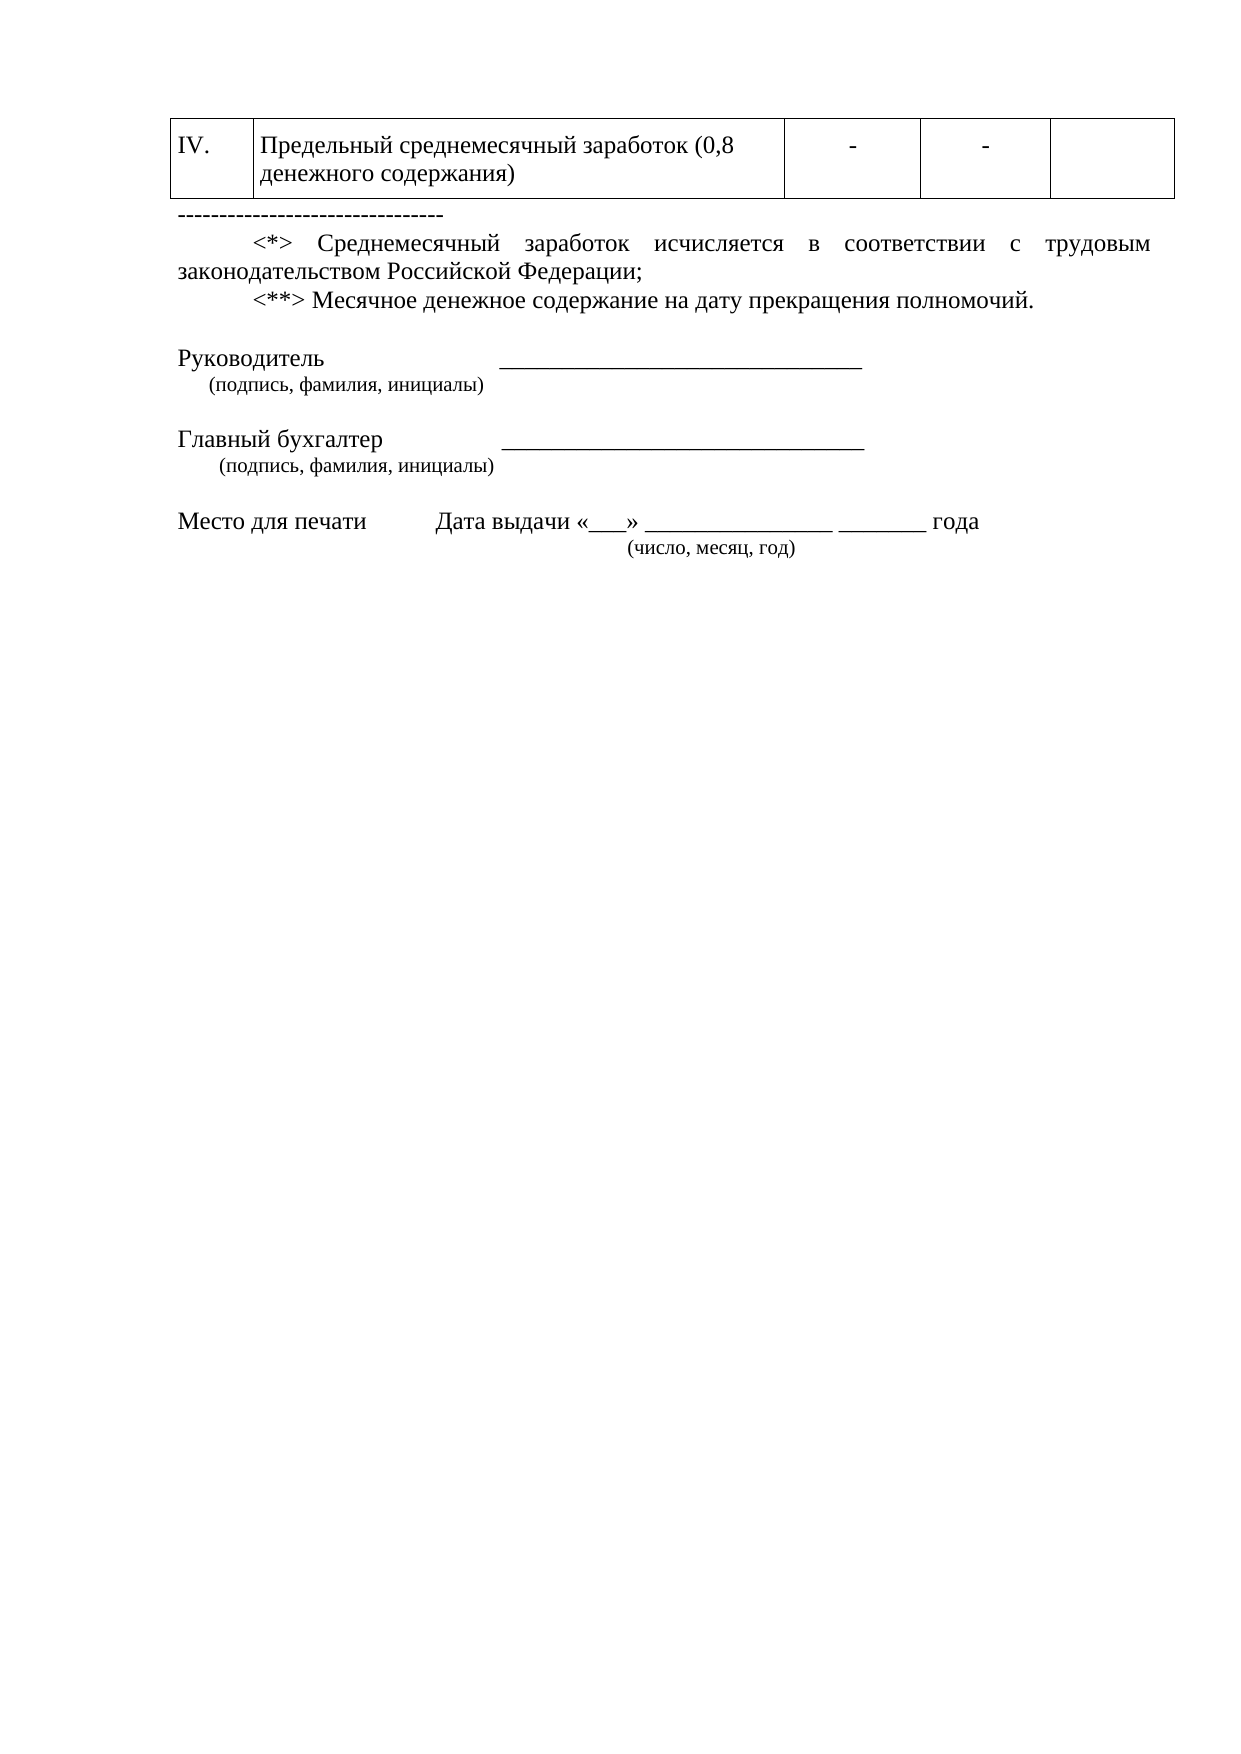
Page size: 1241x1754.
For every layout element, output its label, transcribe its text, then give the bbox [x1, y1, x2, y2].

table_cell - [785, 119, 920, 198]
table_cell IV. [171, 119, 253, 198]
table_cell [1051, 119, 1174, 198]
table_cell Предельный среднемесячный заработок (0,8 денежного содержания) [254, 119, 784, 198]
text Руководитель _____________________________ [177, 343, 1152, 371]
text (число, месяц, год) [177, 534, 1152, 559]
text -------------------------------- [177, 199, 1152, 228]
text Главный бухгалтер _____________________________ [177, 424, 1152, 453]
text <**> Месячное денежное содержание на дату прекращения полномочий. [177, 285, 1152, 314]
text (подпись, фамилия, инициалы) [177, 371, 1152, 396]
table_cell - [921, 119, 1050, 198]
text (подпись, фамилия, инициалы) [177, 453, 1152, 477]
text Место для печати Дата выдачи «___» _______________ _______ года [177, 506, 1152, 534]
text <*> Среднемесячный заработок исчисляется в соответствии с трудовым законодательством Российской Федерации; [177, 228, 1152, 285]
